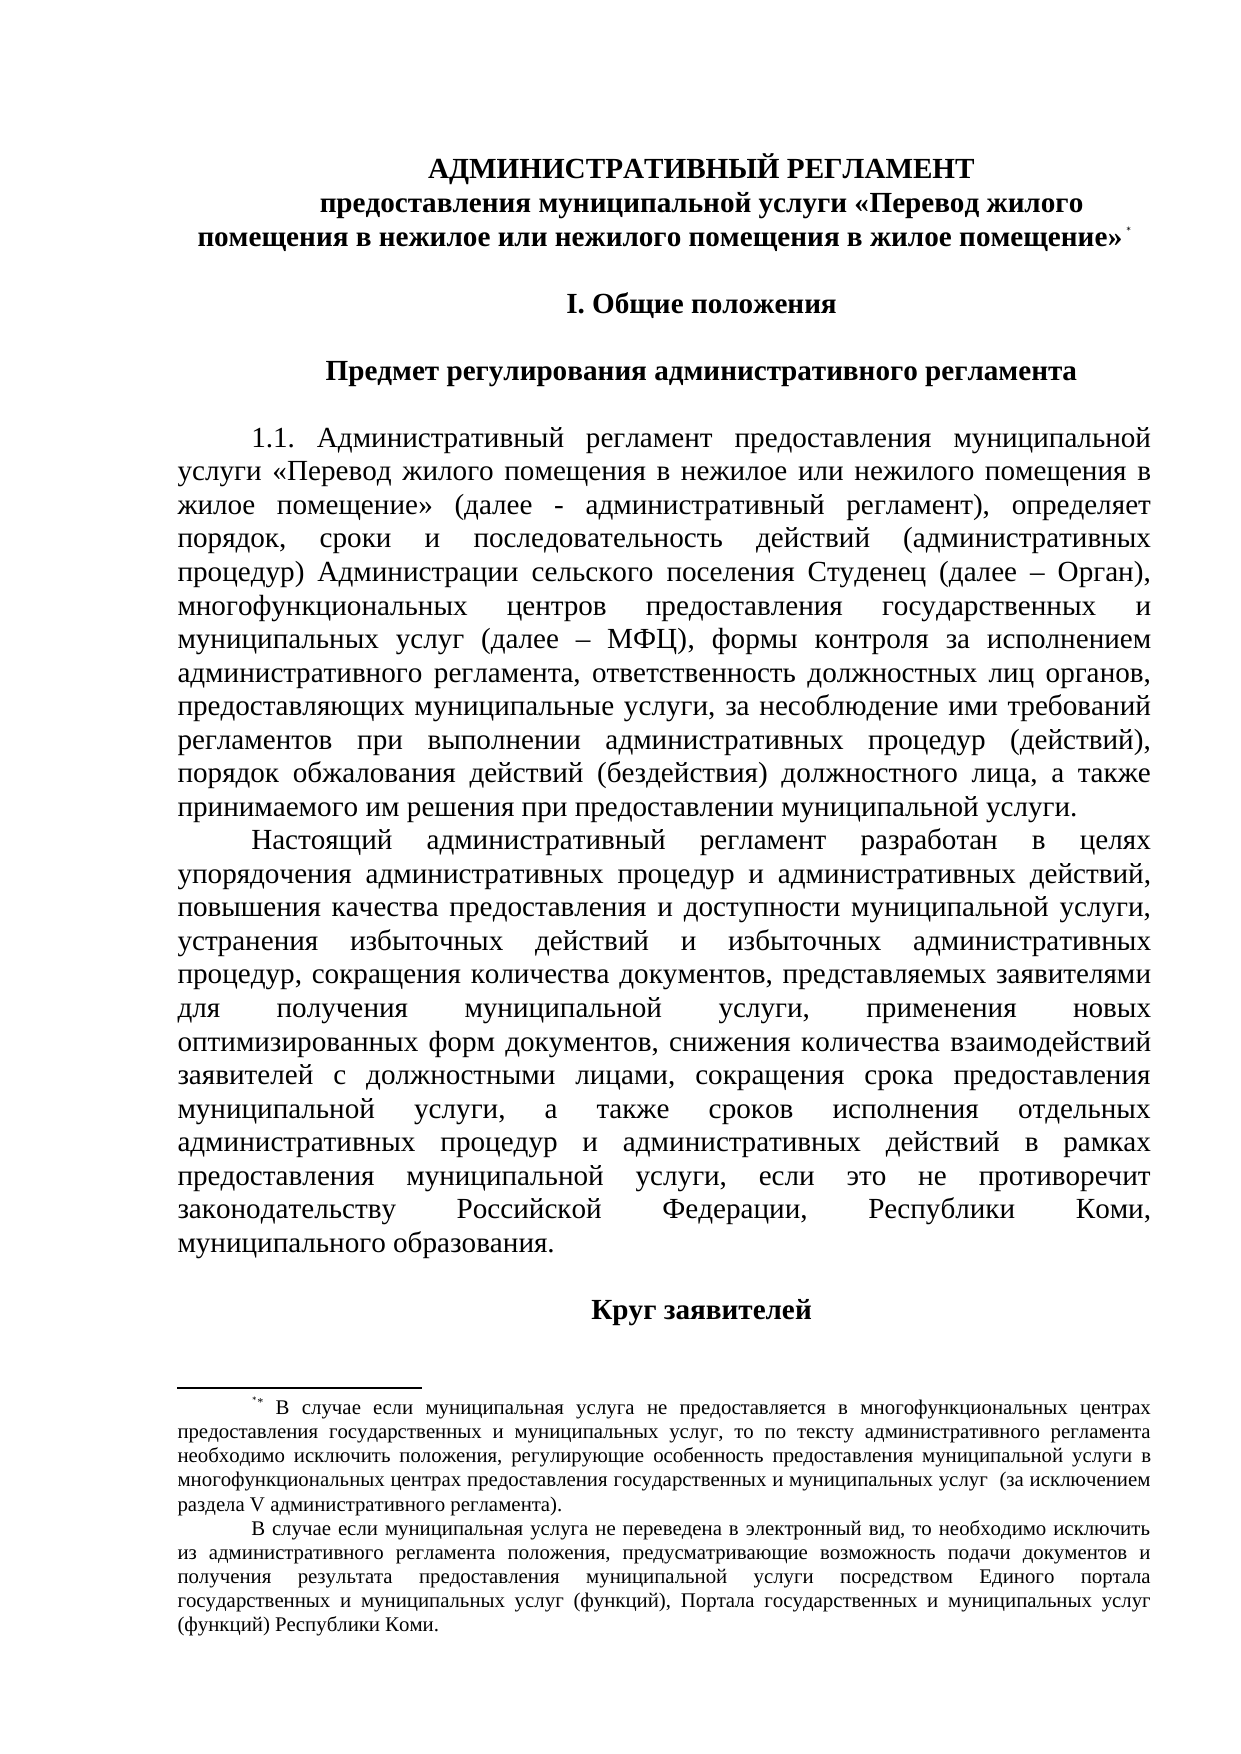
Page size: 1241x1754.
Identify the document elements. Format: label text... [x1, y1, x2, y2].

text предоставления муниципальной услуги «Перевод жилого помещения в нежилое или нежилого помещения в жилое помещение» * [177, 185, 1152, 252]
text I. Общие положения [177, 286, 1152, 319]
text Круг заявителей [177, 1292, 1152, 1326]
text Предмет регулирования административного регламента [177, 353, 1152, 386]
text АДМИНИСТРАТИВНЫЙ РЕГЛАМЕНТ [177, 152, 1152, 185]
text 1.1. Административный регламент предоставления муниципальной услуги «Перевод жилого помещения в нежилое или нежилого помещения в жилое помещение» (далее - административный регламент), определяет порядок, сроки и последовательность действий (административных процедур) Администрации сельского поселения Студенец (далее – Орган), многофункциональных центров предоставления государственных и муниципальных услуг (далее – МФЦ), формы контроля за исполнением административного регламента, ответственность должностных лиц органов, предоставляющих муниципальные услуги, за несоблюдение ими требований регламентов при выполнении административных процедур (действий), порядок обжалования действий (бездействия) должностного лица, а также принимаемого им решения при предоставлении муниципальной услуги. [177, 420, 1152, 822]
text Настоящий административный регламент разработан в целях упорядочения административных процедур и административных действий, повышения качества предоставления и доступности муниципальной услуги, устранения избыточных действий и избыточных административных процедур, сокращения количества документов, представляемых заявителями для получения муниципальной услуги, применения новых оптимизированных форм документов, снижения количества взаимодействий заявителей с должностными лицами, сокращения срока предоставления муниципальной услуги, а также сроков исполнения отдельных административных процедур и административных действий в рамках предоставления муниципальной услуги, если это не противоречит законодательству Российской Федерации, Республики Коми, муниципального образования. [177, 822, 1152, 1258]
